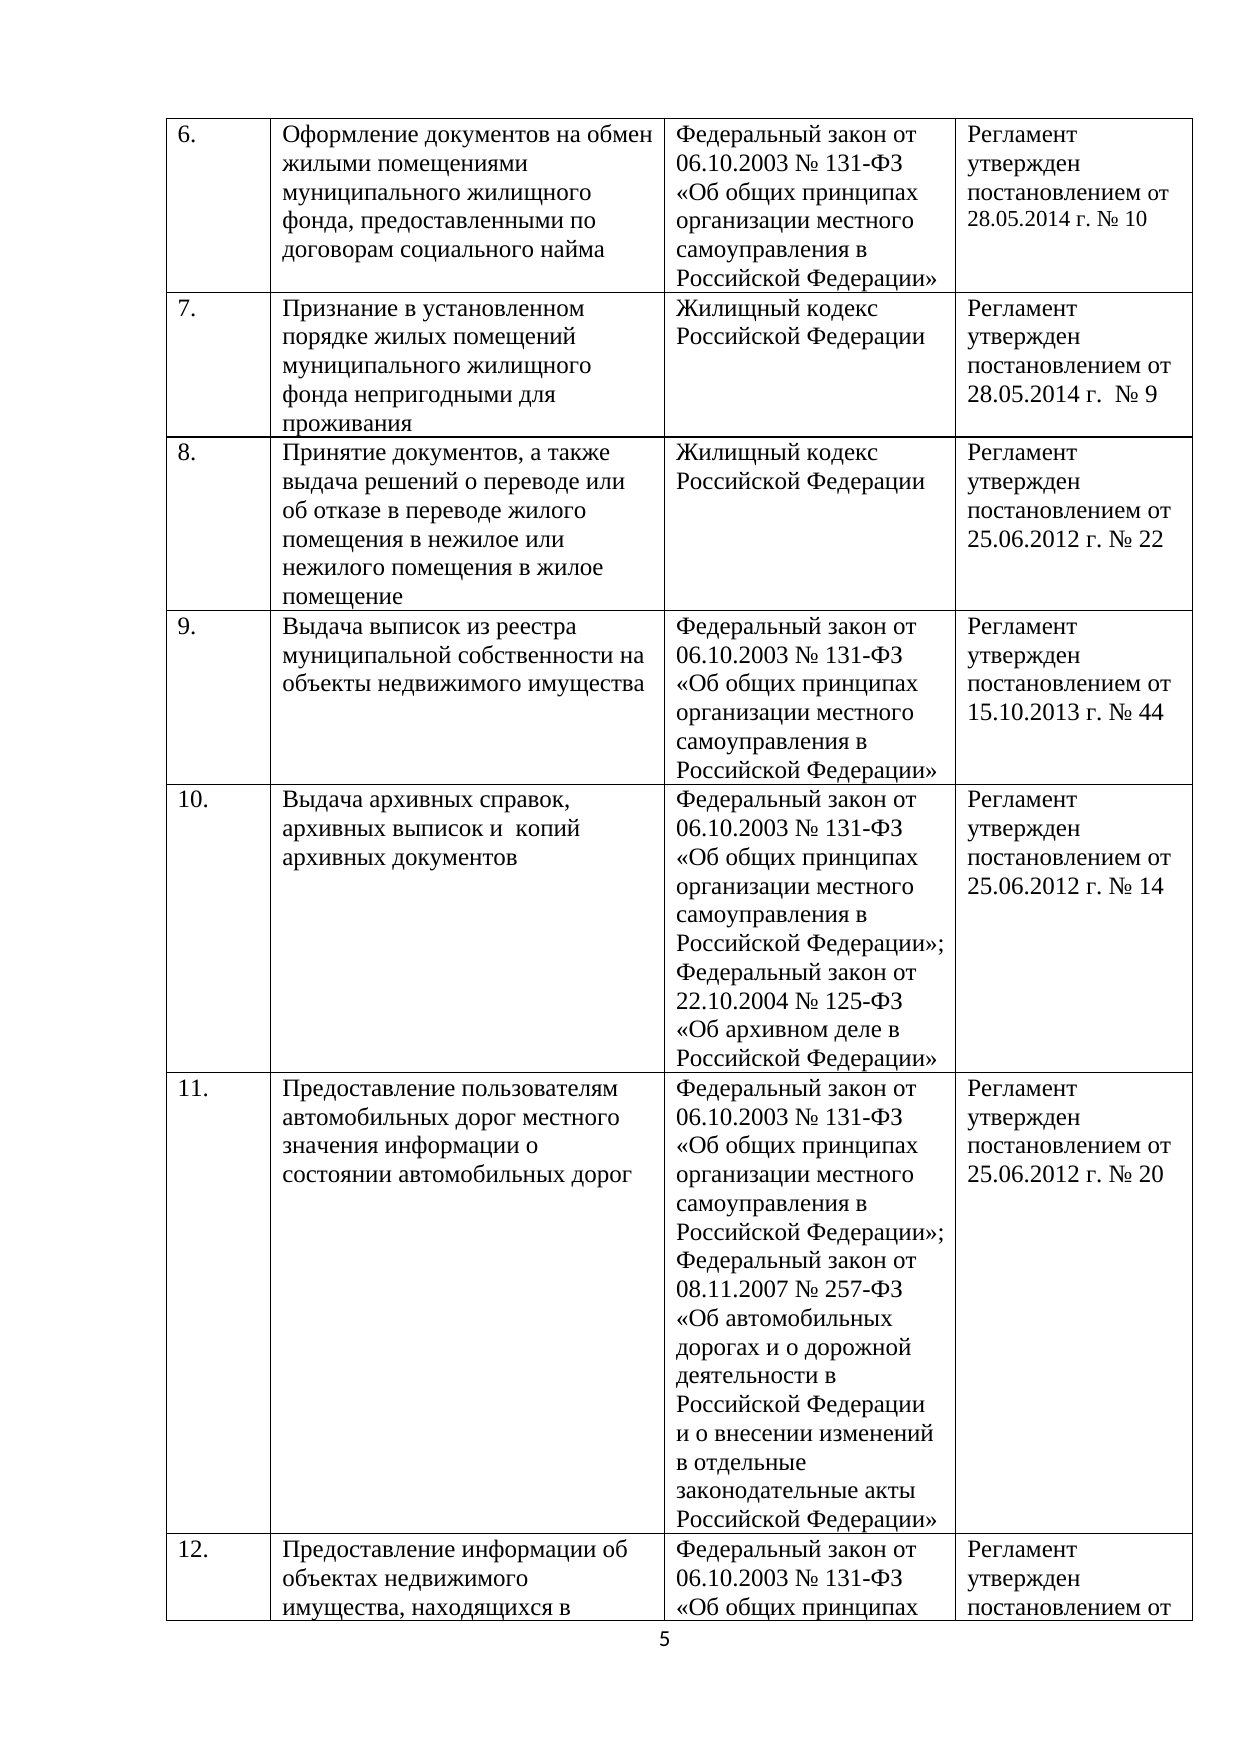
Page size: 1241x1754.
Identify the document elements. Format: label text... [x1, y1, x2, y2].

table_cell Регламент утвержден постановлением от 25.06.2012 г. № 22 [956, 438, 1192, 610]
table_cell Федеральный закон от 06.10.2003 № 131-ФЗ «Об общих принципах организации местного самоуправления в Российской Федерации» [665, 119, 955, 292]
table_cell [956, 1534, 1192, 1620]
table_cell Жилищный кодекс Российской Федерации [665, 293, 955, 436]
table_cell Оформление документов на обмен жилыми помещениями муниципального жилищного фонда, предоставленными по договорам социального найма [271, 119, 664, 292]
table_cell Федеральный закон от 06.10.2003 № 131-ФЗ «Об общих принципах организации местного самоуправления в Российской Федерации»; Федеральный закон от 22.10.2004 № 125-ФЗ «Об архивном деле в Российской Федерации» [665, 785, 955, 1072]
table_cell Принятие документов, а также выдача решений о переводе или об отказе в переводе жилого помещения в нежилое или нежилого помещения в жилое помещение [271, 438, 664, 610]
table_cell Регламент утвержден постановлением от 25.06.2012 г. № 20 [956, 1073, 1192, 1533]
table_cell Регламент утвержден постановлением от 15.10.2013 г. № 44 [956, 611, 1192, 783]
table_cell Регламент утвержден постановлением от 25.06.2012 г. № 14 [956, 785, 1192, 1072]
table_cell 7. [167, 293, 270, 436]
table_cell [665, 1534, 955, 1620]
table_cell Предоставление пользователям автомобильных дорог местного значения информации о состоянии автомобильных дорог [271, 1073, 664, 1533]
table_cell Федеральный закон от 06.10.2003 № 131-ФЗ «Об общих принципах организации местного самоуправления в Российской Федерации» [665, 611, 955, 783]
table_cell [271, 1534, 664, 1620]
table_cell Выдача архивных справок, архивных выписок и копий архивных документов [271, 785, 664, 1072]
table_cell Регламент утвержден постановлением от 28.05.2014 г. № 10 [956, 119, 1192, 292]
table_cell Признание в установленном порядке жилых помещений муниципального жилищного фонда непригодными для проживания [271, 293, 664, 436]
table_cell 6. [167, 119, 270, 292]
table_cell 12. [167, 1534, 270, 1620]
table_cell Федеральный закон от 06.10.2003 № 131-ФЗ «Об общих принципах организации местного самоуправления в Российской Федерации»; Федеральный закон от 08.11.2007 № 257-ФЗ «Об автомобильных дорогах и о дорожной деятельности в Российской Федерации и о внесении изменений в отдельные законодательные акты Российской Федерации» [665, 1073, 955, 1533]
table_cell 8. [167, 438, 270, 610]
table_cell 10. [167, 785, 270, 1072]
table_cell Жилищный кодекс Российской Федерации [665, 438, 955, 610]
table_cell Регламент утвержден постановлением от 28.05.2014 г. № 9 [956, 293, 1192, 436]
table_cell 11. [167, 1073, 270, 1533]
table_cell Выдача выписок из реестра муниципальной собственности на объекты недвижимого имущества [271, 611, 664, 783]
table_cell 9. [167, 611, 270, 783]
